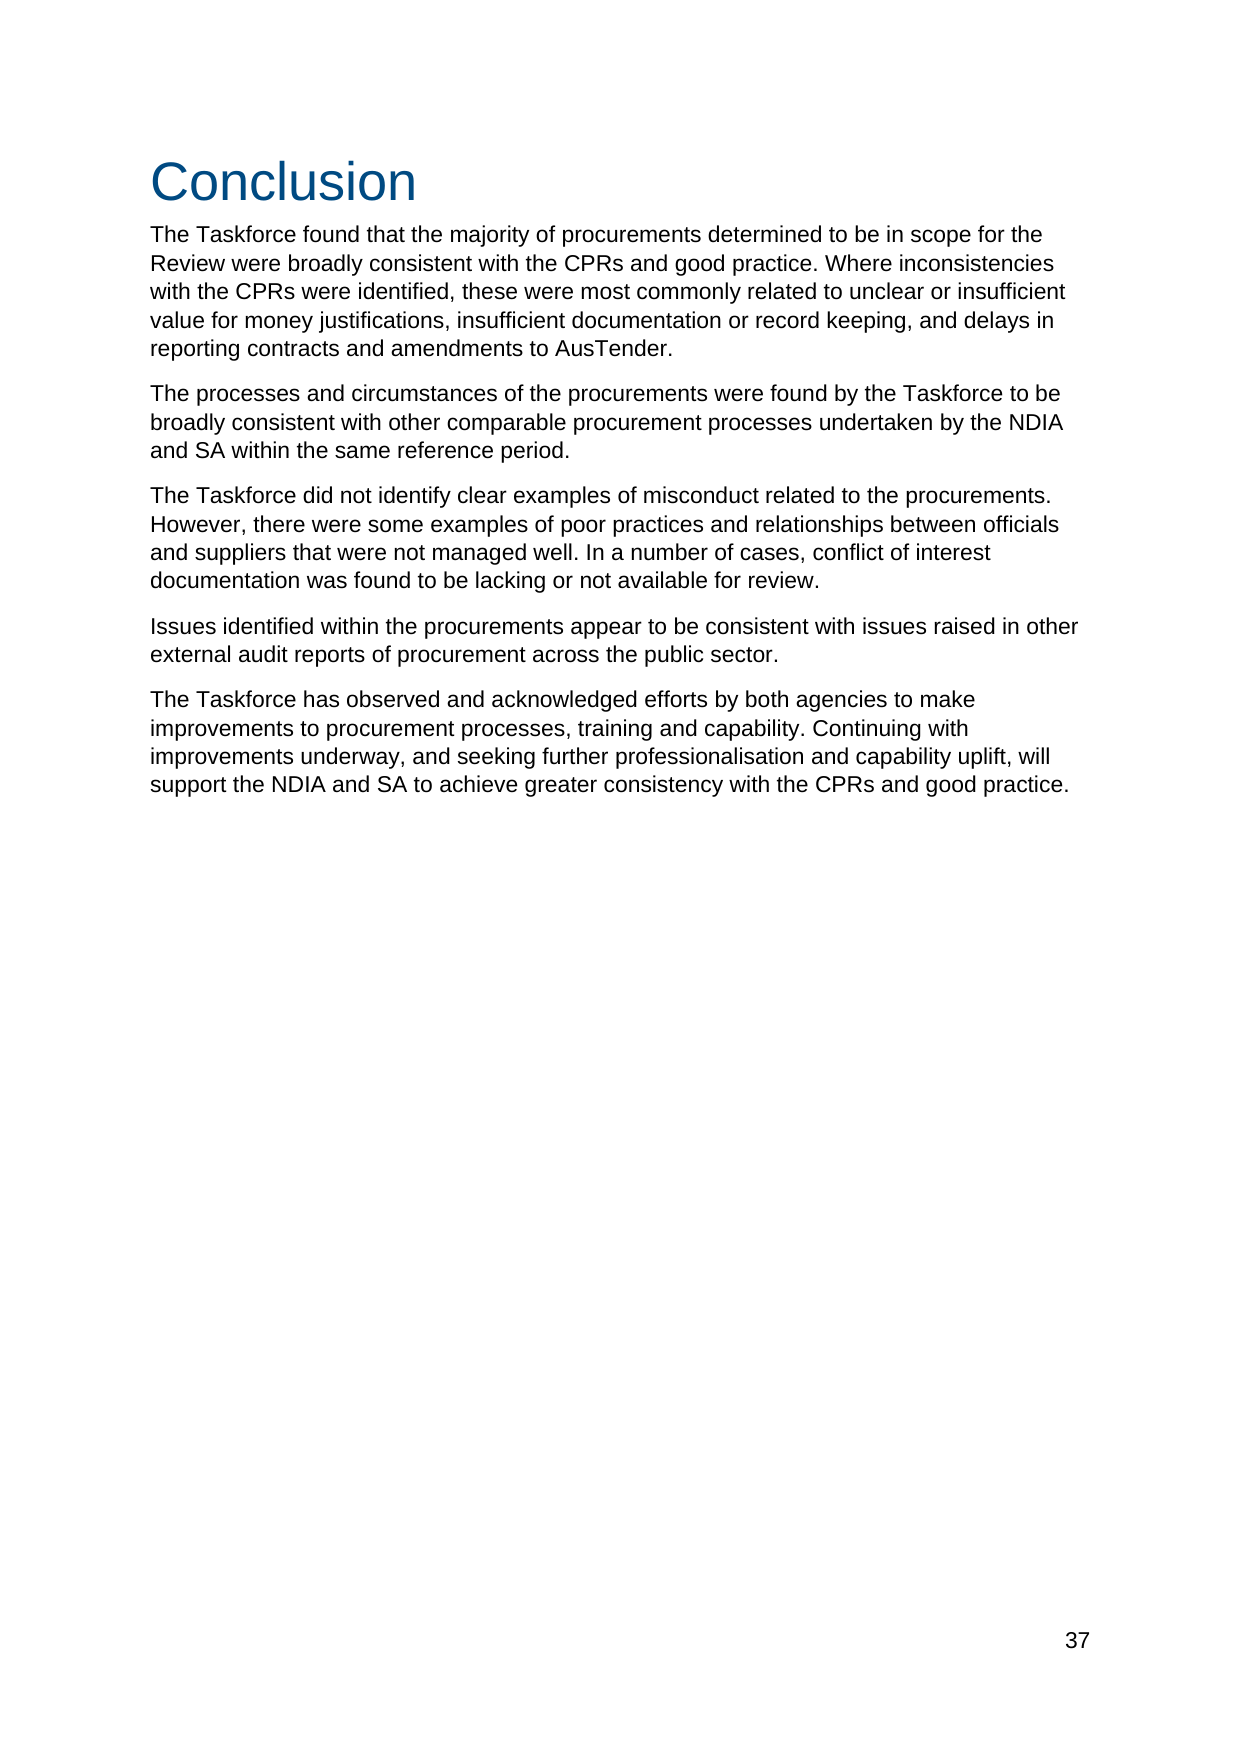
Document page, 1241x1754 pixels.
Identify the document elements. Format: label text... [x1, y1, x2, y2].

text The Taskforce has observed and acknowledged efforts by both agencies to make improvements to procurement processes, training and capability. Continuing with improvements underway, and seeking further professionalisation and capability uplift, will support the NDIA and SA to achieve greater consistency with the CPRs and good practice. [150, 686, 1090, 798]
text The Taskforce did not identify clear examples of misconduct related to the procurements. However, there were some examples of poor practices and relationships between officials and suppliers that were not managed well. In a number of cases, conflict of interest documentation was found to be lacking or not available for review. [150, 482, 1090, 594]
text The processes and circumstances of the procurements were found by the Taskforce to be broadly consistent with other comparable procurement processes undertaken by the NDIA and SA within the same reference period. [150, 380, 1090, 463]
text Issues identified within the procurements appear to be consistent with issues raised in other external audit reports of procurement across the public sector. [150, 613, 1090, 667]
subtitle Conclusion [150, 150, 1090, 212]
text The Taskforce found that the majority of procurements determined to be in scope for the Review were broadly consistent with the CPRs and good practice. Where inconsistencies with the CPRs were identified, these were most commonly related to unclear or insufficient value for money justifications, insufficient documentation or record keeping, and delays in reporting contracts and amendments to AusTender. [150, 221, 1090, 361]
